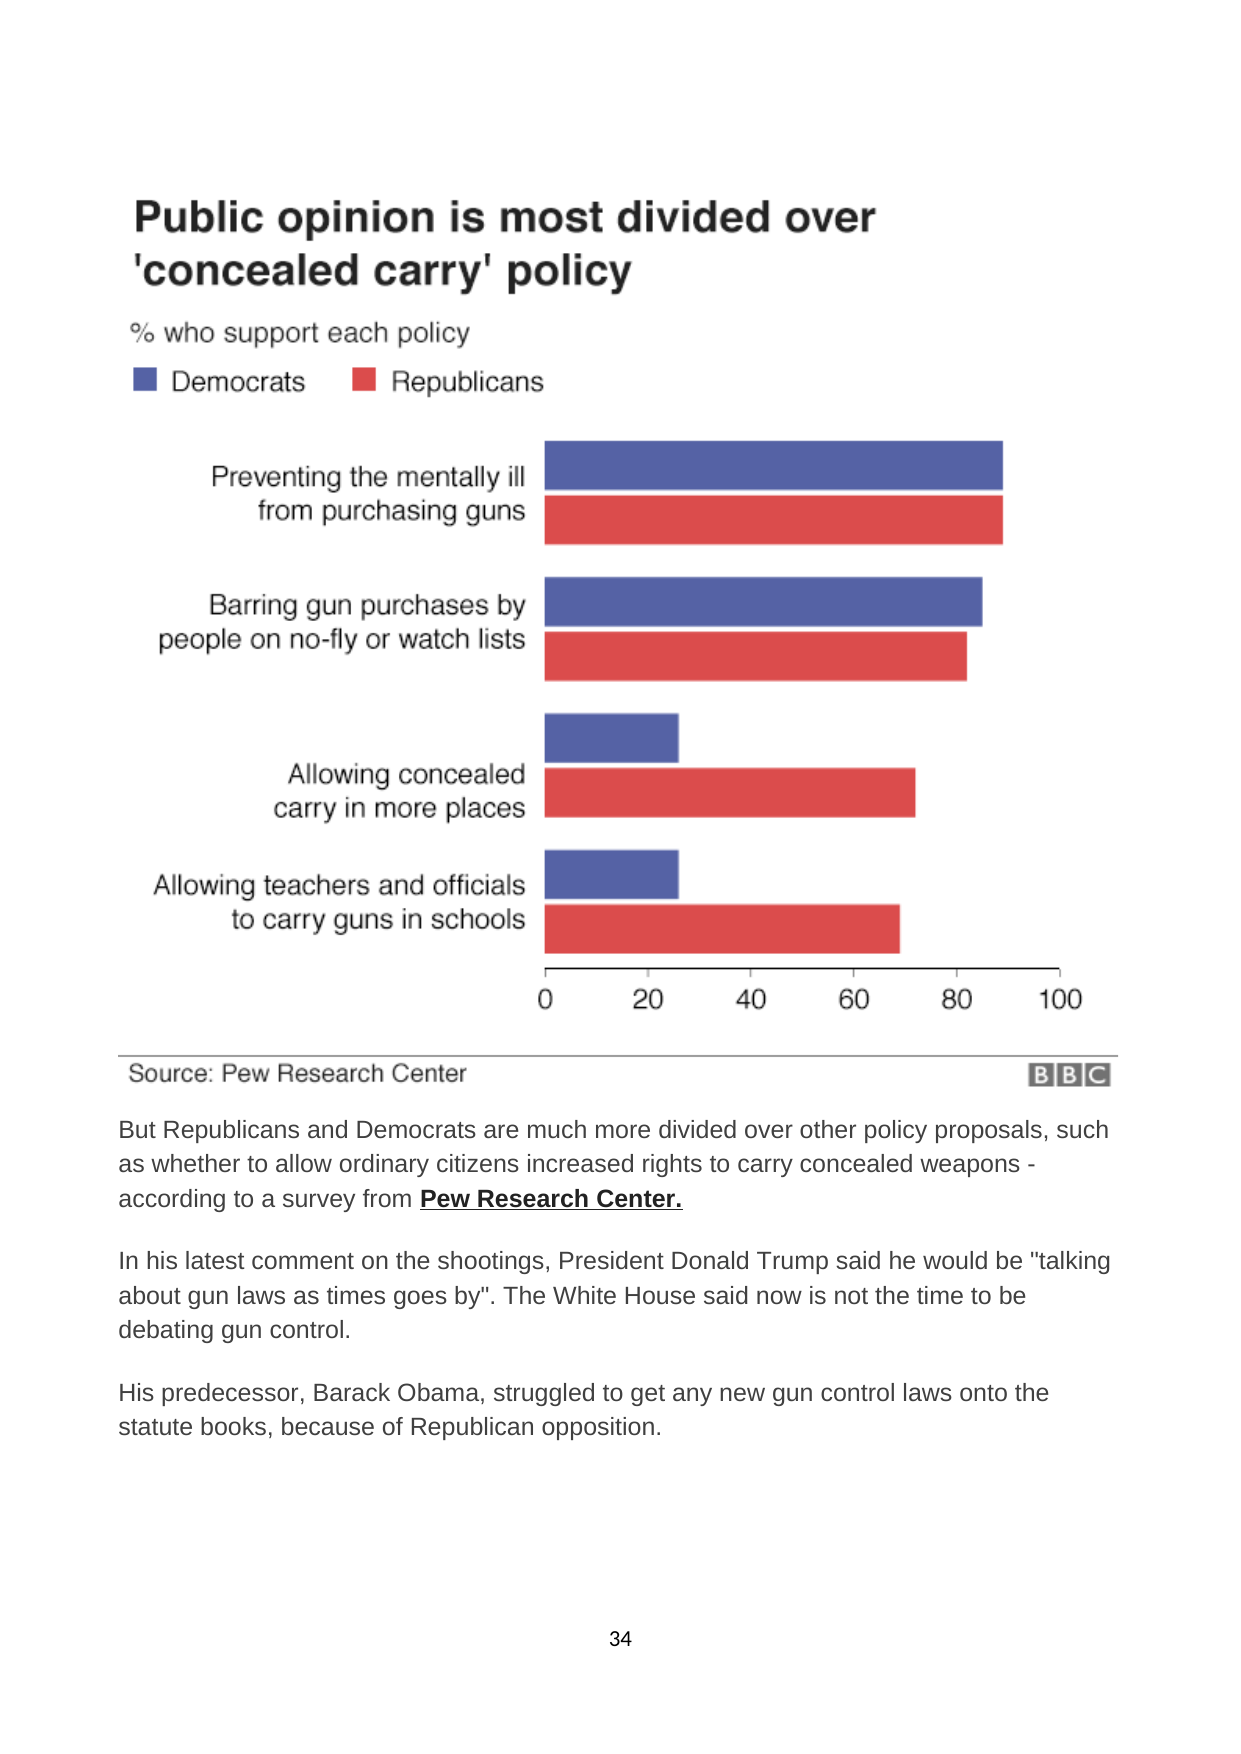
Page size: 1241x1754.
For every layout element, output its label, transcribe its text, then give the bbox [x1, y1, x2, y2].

picture [118, 177, 1119, 1093]
text But Republicans and Democrats are much more divided over other policy proposals, such as whether to allow ordinary citizens increased rights to carry concealed weapons - according to a survey from Pew Research Center. [118, 1109, 1122, 1213]
text In his latest comment on the shootings, President Donald Trump said he would be "talking about gun laws as times goes by". The White House said now is not the time to be debating gun control. [118, 1241, 1122, 1344]
text His predecessor, Barack Obama, struggled to get any new gun control laws onto the statute books, because of Republican opposition. [118, 1372, 1122, 1441]
